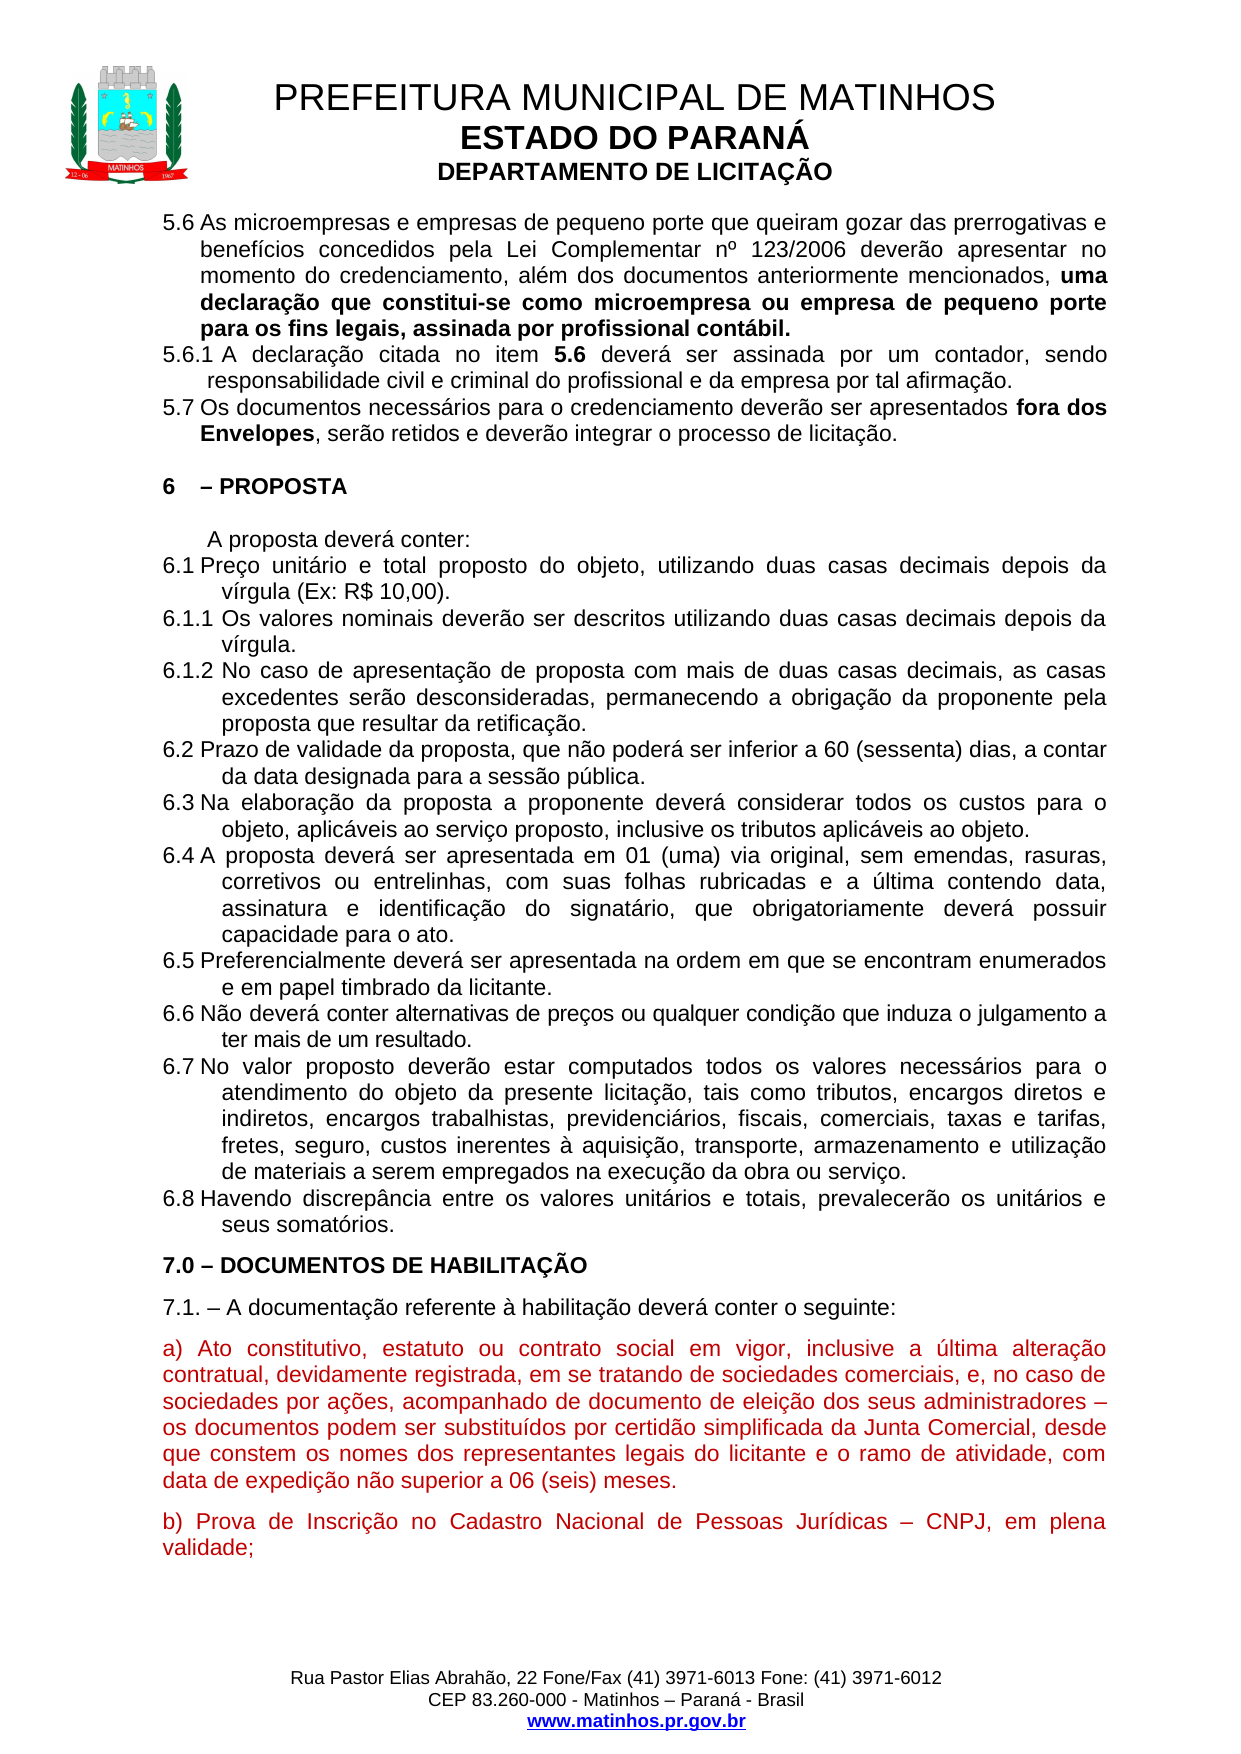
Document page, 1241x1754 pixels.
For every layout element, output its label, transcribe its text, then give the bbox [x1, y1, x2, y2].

text A proposta deverá conter: [207, 526, 1056, 552]
list Na elaboração da proposta a proponente deverá considerar todos os custos para o objeto, aplicáveis ao serviço proposto, inclusive os tributos aplicáveis ao objeto. [162, 789, 1107, 842]
list Os documentos necessários para o credenciamento deverão ser apresentados fora dos Envelopes, serão retidos e deverão integrar o processo de licitação. [162, 394, 1107, 447]
text 6.1.2 No caso de apresentação de proposta com mais de duas casas decimais, as casas excedentes serão desconsideradas, permanecendo a obrigação da proponente pela proposta que resultar da retificação. [162, 657, 1107, 736]
list Prazo de validade da proposta, que não poderá ser inferior a 60 (sessenta) dias, a contar da data designada para a sessão pública. [162, 736, 1107, 789]
list Havendo discrepância entre os valores unitários e totais, prevalecerão os unitários e seus somatórios. [162, 1184, 1107, 1237]
text 7.0 – DOCUMENTOS DE HABILITAÇÃO [162, 1252, 1107, 1278]
text 6.1.1 Os valores nominais deverão ser descritos utilizando duas casas decimais depois da vírgula. [162, 605, 1107, 657]
list Preço unitário e total proposto do objeto, utilizando duas casas decimais depois da vírgula (Ex: R$ 10,00). [162, 552, 1107, 605]
list Não deverá conter alternativas de preços ou qualquer condição que induza o julgamento a ter mais de um resultado. [162, 1000, 1107, 1053]
text a) Ato constitutivo, estatuto ou contrato social em vigor, inclusive a última alteração contratual, devidamente registrada, em se tratando de sociedades comerciais, e, no caso de sociedades por ações, acompanhado de documento de eleição dos seus administradores – os documentos podem ser substituídos por certidão simplificada da Junta Comercial, desde que constem os nomes dos representantes legais do licitante e o ramo de atividade, com data de expedição não superior a 06 (seis) meses. [162, 1335, 1107, 1493]
text 7.1. – A documentação referente à habilitação deverá conter o seguinte: [162, 1293, 1107, 1320]
list A declaração citada no item 5.6 deverá ser assinada por um contador, sendo responsabilidade civil e criminal do profissional e da empresa por tal afirmação. [162, 341, 1107, 394]
list A proposta deverá ser apresentada em 01 (uma) via original, sem emendas, rasuras, corretivos ou entrelinhas, com suas folhas rubricadas e a última contendo data, assinatura e identificação do signatário, que obrigatoriamente deverá possuir capacidade para o ato. [162, 842, 1107, 947]
picture [65, 66, 188, 184]
list As microempresas e empresas de pequeno porte que queiram gozar das prerrogativas e benefícios concedidos pela Lei Complementar nº 123/2006 deverão apresentar no momento do credenciamento, além dos documentos anteriormente mencionados, uma declaração que constitui-se como microempresa ou empresa de pequeno porte para os fins legais, assinada por profissional contábil. [162, 209, 1107, 341]
list – PROPOSTA [162, 473, 1107, 499]
text b) Prova de Inscrição no Cadastro Nacional de Pessoas Jurídicas – CNPJ, em plena validade; [162, 1508, 1107, 1561]
list No valor proposto deverão estar computados todos os valores necessários para o atendimento do objeto da presente licitação, tais como tributos, encargos diretos e indiretos, encargos trabalhistas, previdenciários, fiscais, comerciais, taxas e tarifas, fretes, seguro, custos inerentes à aquisição, transporte, armazenamento e utilização de materiais a serem empregados na execução da obra ou serviço. [162, 1053, 1107, 1184]
list Preferencialmente deverá ser apresentada na ordem em que se encontram enumerados e em papel timbrado da licitante. [162, 947, 1107, 1000]
